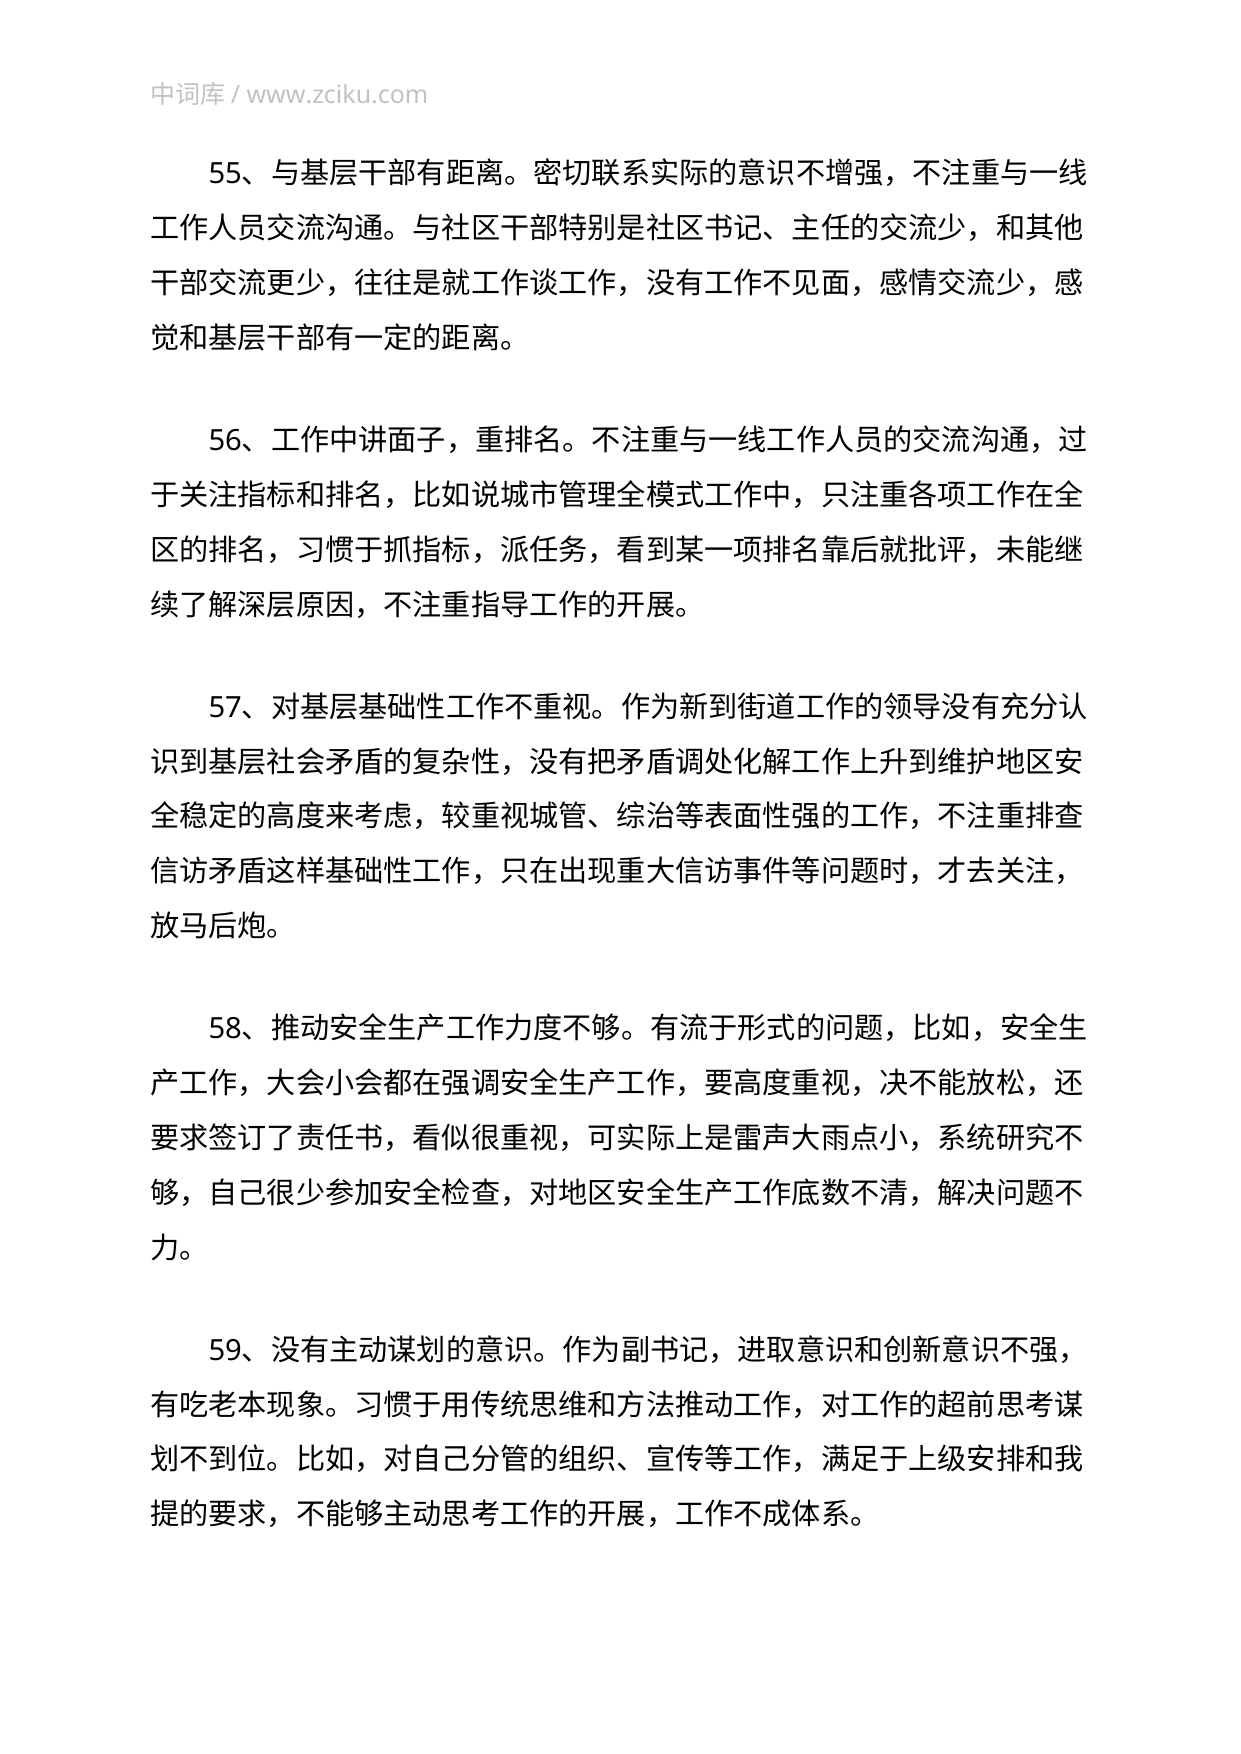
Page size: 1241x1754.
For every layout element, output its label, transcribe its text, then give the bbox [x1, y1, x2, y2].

text 59、没有主动谋划的意识。作为副书记，进取意识和创新意识不强，有吃老本现象。习惯于用传统思维和方法推动工作，对工作的超前思考谋划不到位。比如，对自己分管的组织、宣传等工作，满足于上级安排和我提的要求，不能够主动思考工作的开展，工作不成体系。 [150, 1326, 1090, 1533]
text 57、对基层基础性工作不重视。作为新到街道工作的领导没有充分认识到基层社会矛盾的复杂性，没有把矛盾调处化解工作上升到维护地区安全稳定的高度来考虑，较重视城管、综治等表面性强的工作，不注重排查信访矛盾这样基础性工作，只在出现重大信访事件等问题时，才去关注，放马后炮。 [150, 683, 1090, 945]
text 56、工作中讲面子，重排名。不注重与一线工作人员的交流沟通，过于关注指标和排名，比如说城市管理全模式工作中，只注重各项工作在全区的排名，习惯于抓指标，派任务，看到某一项排名靠后就批评，未能继续了解深层原因，不注重指导工作的开展。 [150, 417, 1090, 624]
text 55、与基层干部有距离。密切联系实际的意识不增强，不注重与一线工作人员交流沟通。与社区干部特别是社区书记、主任的交流少，和其他干部交流更少，往往是就工作谈工作，没有工作不见面，感情交流少，感觉和基层干部有一定的距离。 [150, 150, 1090, 357]
text 58、推动安全生产工作力度不够。有流于形式的问题，比如，安全生产工作，大会小会都在强调安全生产工作，要高度重视，决不能放松，还要求签订了责任书，看似很重视，可实际上是雷声大雨点小，系统研究不够，自己很少参加安全检查，对地区安全生产工作底数不清，解决问题不力。 [150, 1004, 1090, 1267]
